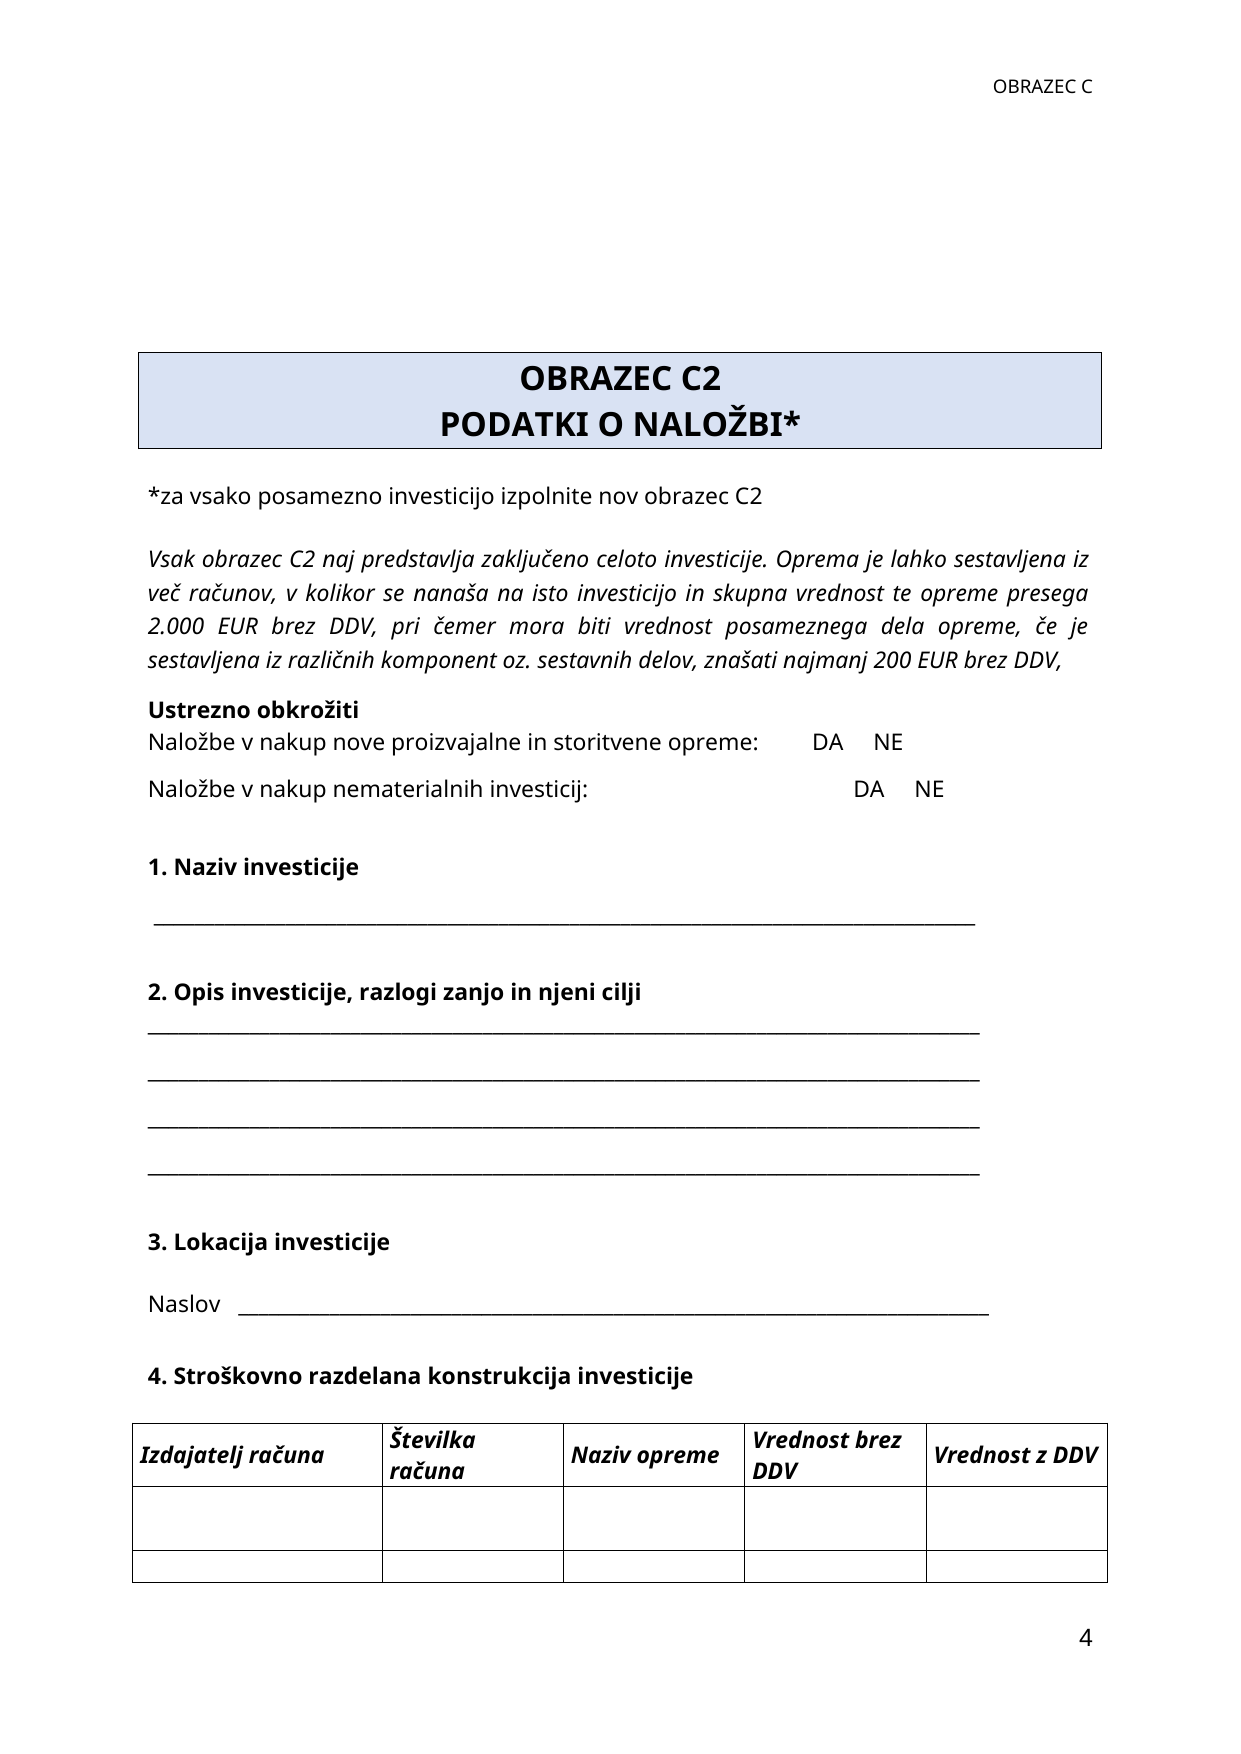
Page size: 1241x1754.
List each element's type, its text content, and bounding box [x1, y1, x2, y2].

text 1. Naziv investicije [148, 851, 1093, 882]
table_cell [927, 1487, 1107, 1550]
text Naložbe v nakup nove proizvajalne in storitvene opreme: DA NE [148, 726, 1093, 757]
text 4. Stroškovno razdelana konstrukcija investicije [148, 1360, 1093, 1391]
table_cell [133, 1551, 382, 1582]
text Naložbe v nakup nematerialnih investicij: DA NE [110, 773, 1093, 804]
table_cell [133, 1487, 382, 1550]
table_header Vrednost brez DDV [745, 1424, 926, 1486]
table_header Izdajatelj računa [133, 1424, 382, 1486]
text Ustrezno obkrožiti [148, 694, 1093, 726]
table_cell [745, 1551, 926, 1582]
text __________________________________________________________________________________ [148, 1148, 1093, 1179]
text *za vsako posamezno investicijo izpolnite nov obrazec C2 [148, 480, 1093, 512]
text PODATKI O NALOŽBI* [139, 397, 1101, 448]
table_header Številka računa [383, 1424, 563, 1486]
table_cell [564, 1551, 744, 1582]
table_header Naziv opreme [564, 1424, 744, 1486]
text 3. Lokacija investicije [148, 1226, 1093, 1257]
table_cell [927, 1551, 1107, 1582]
table_cell [745, 1487, 926, 1550]
text Naslov __________________________________________________________________________ [148, 1288, 1093, 1319]
table_cell [383, 1551, 563, 1582]
text Vsak obrazec C2 naj predstavlja zaključeno celoto investicije. Oprema je lahko sestavljena iz več računov, v kolikor se nanaša na isto investicijo in skupna vrednost te opreme presega 2.000 EUR brez DDV, pri čemer mora biti vrednost posameznega dela opreme, če je sestavljena iz različnih komponent oz. sestavnih delov, znašati najmanj 200 EUR brez DDV, [148, 543, 1093, 675]
text __________________________________________________________________________________ __________________________________________________________________________________ [148, 1007, 1093, 1085]
table_header Vrednost z DDV [927, 1424, 1107, 1486]
text __________________________________________________________________________________ [148, 1101, 1093, 1132]
table_cell [564, 1487, 744, 1550]
text OBRAZEC C2 [139, 353, 1101, 397]
table_cell [383, 1487, 563, 1550]
text 2. Opis investicije, razlogi zanjo in njeni cilji [148, 976, 1093, 1007]
text _________________________________________________________________________________ [148, 898, 1093, 929]
